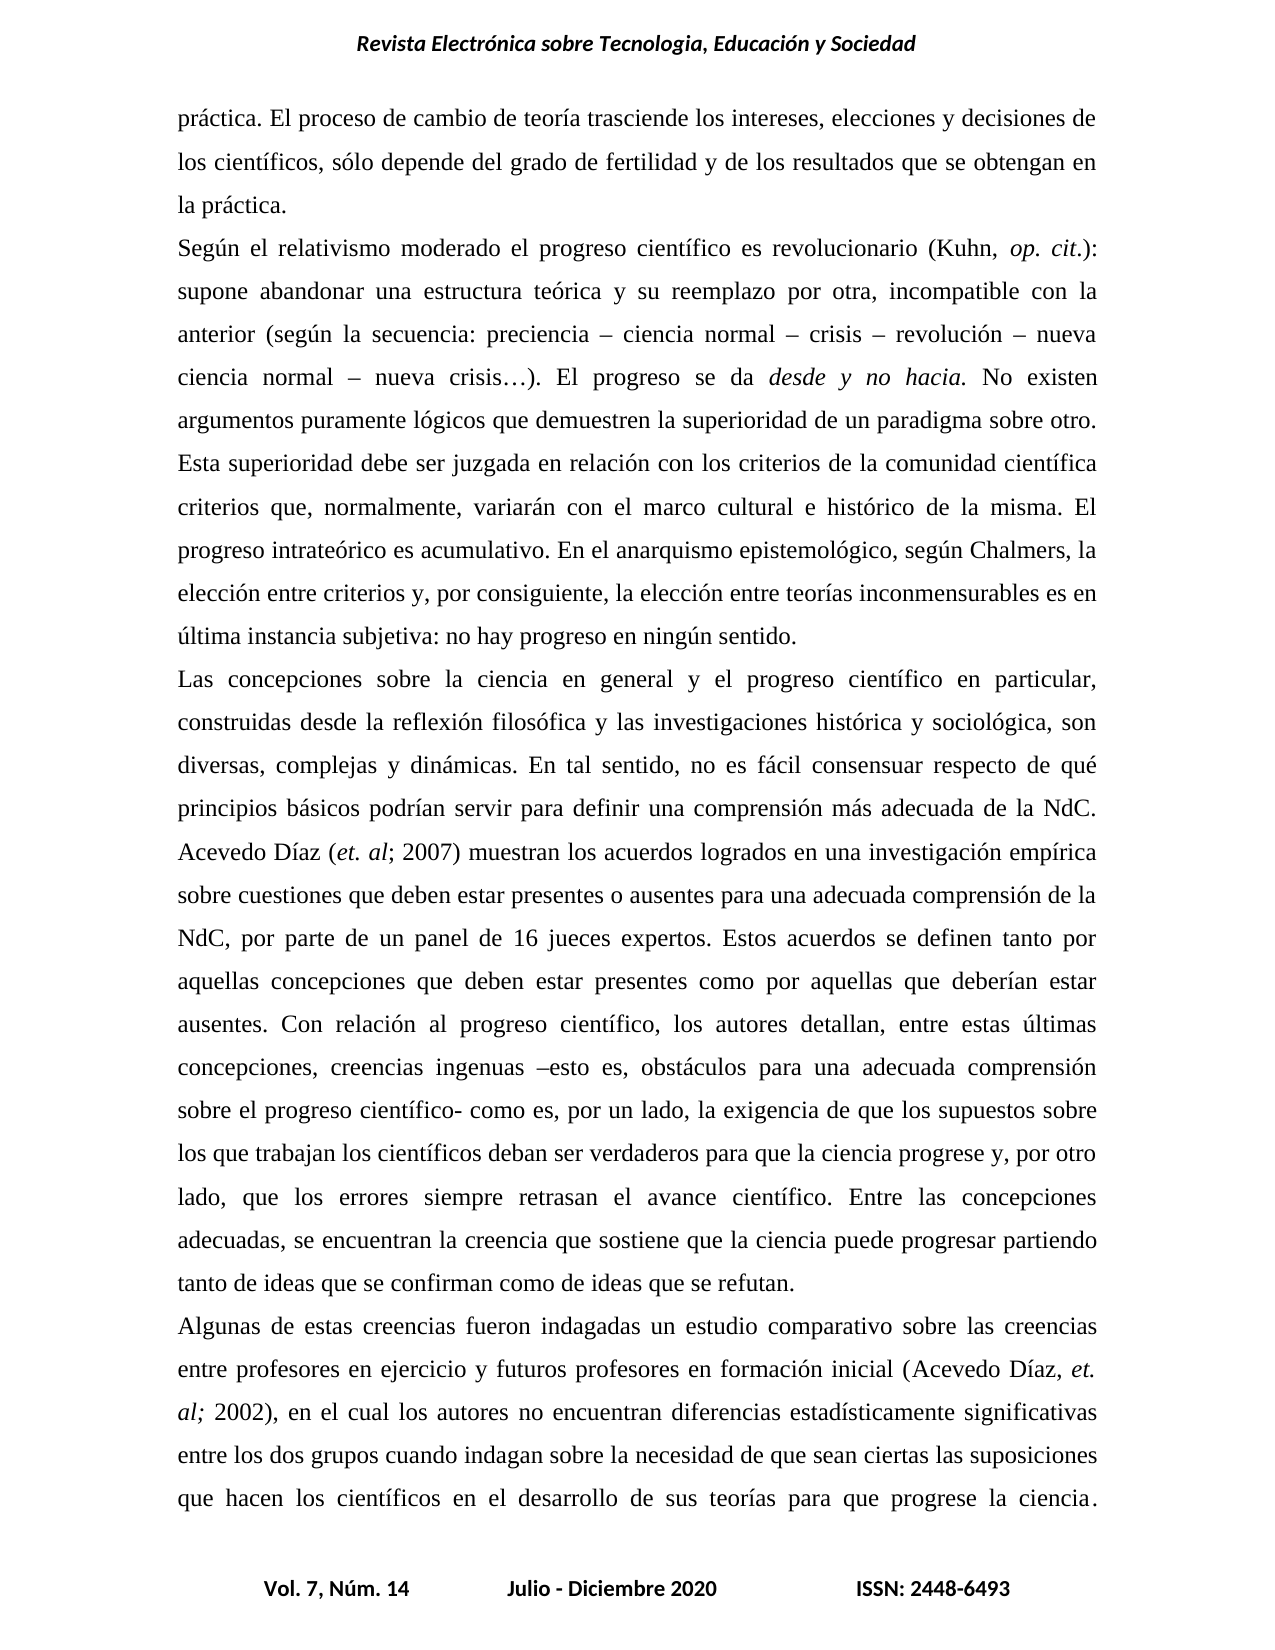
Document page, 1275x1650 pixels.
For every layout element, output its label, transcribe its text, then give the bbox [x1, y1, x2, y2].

text Las concepciones sobre la ciencia en general y el progreso científico en particular, construidas desde la reflexión filosófica y las investigaciones histórica y sociológica, son diversas, complejas y dinámicas. En tal sentido, no es fácil consensuar respecto de qué principios básicos podrían servir para definir una comprensión más adecuada de la NdC. Acevedo Díaz (et. al; 2007) muestran los acuerdos logrados en una investigación empírica sobre cuestiones que deben estar presentes o ausentes para una adecuada comprensión de la NdC, por parte de un panel de 16 jueces expertos. Estos acuerdos se definen tanto por aquellas concepciones que deben estar presentes como por aquellas que deberían estar ausentes. Con relación al progreso científico, los autores detallan, entre estas últimas concepciones, creencias ingenuas –esto es, obstáculos para una adecuada comprensión sobre el progreso científico- como es, por un lado, la exigencia de que los supuestos sobre los que trabajan los científicos deban ser verdaderos para que la ciencia progrese y, por otro lado, que los errores siempre retrasan el avance científico. Entre las concepciones adecuadas, se encuentran la creencia que sostiene que la ciencia puede progresar partiendo tanto de ideas que se confirman como de ideas que se refutan. [177, 664, 1098, 1297]
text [177, 103, 1098, 218]
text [177, 1311, 1098, 1512]
text Según el relativismo moderado el progreso científico es revolucionario (Kuhn, op. cit.): supone abandonar una estructura teórica y su reemplazo por otra, incompatible con la anterior (según la secuencia: preciencia – ciencia normal – crisis – revolución – nueva ciencia normal – nueva crisis…). El progreso se da desde y no hacia. No existen argumentos puramente lógicos que demuestren la superioridad de un paradigma sobre otro. Esta superioridad debe ser juzgada en relación con los criterios de la comunidad científica criterios que, normalmente, variarán con el marco cultural e histórico de la misma. El progreso intrateórico es acumulativo. En el anarquismo epistemológico, según Chalmers, la elección entre criterios y, por consiguiente, la elección entre teorías inconmensurables es en última instancia subjetiva: no hay progreso en ningún sentido. [177, 233, 1098, 650]
